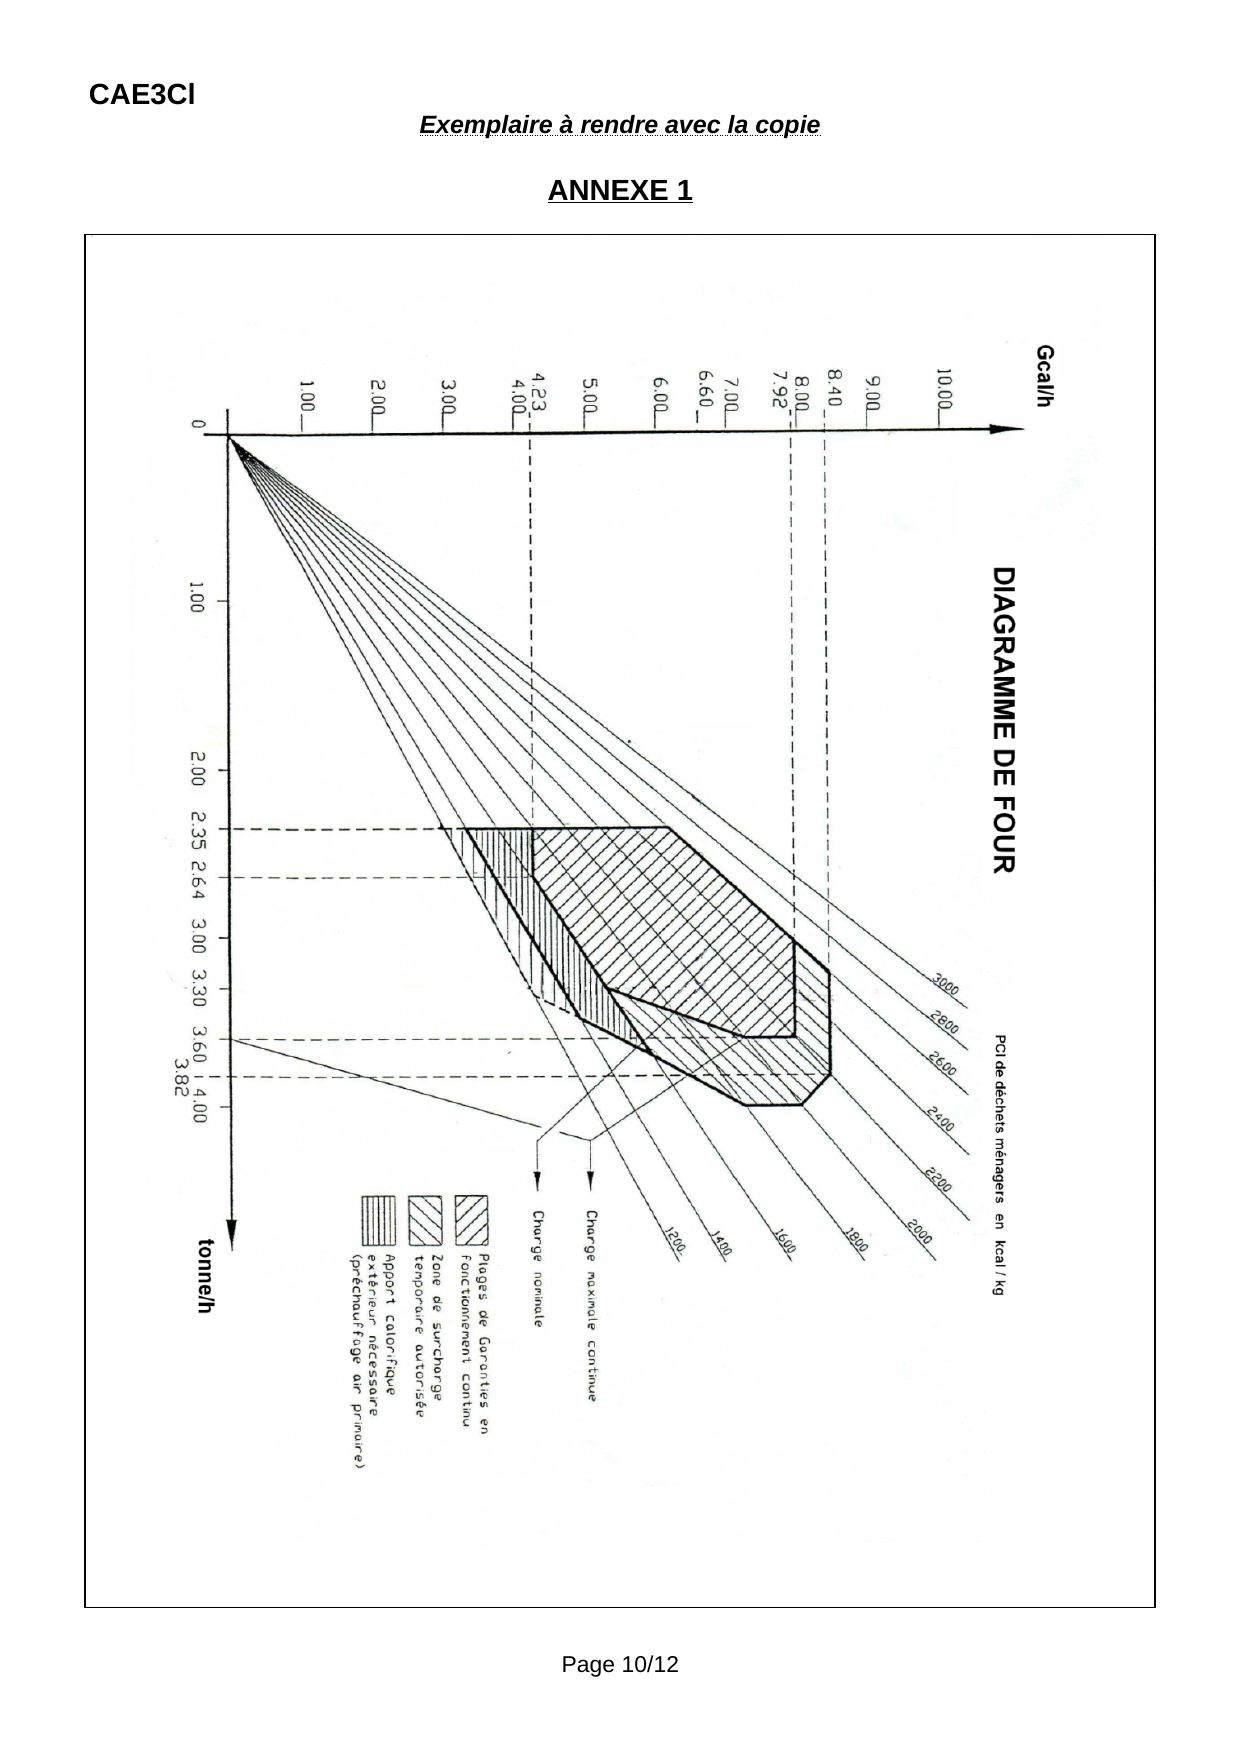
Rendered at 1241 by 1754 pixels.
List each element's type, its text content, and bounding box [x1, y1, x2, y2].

text ANNEXE 1 [89, 173, 1152, 206]
picture [87, 237, 1154, 1605]
text Exemplaire à rendre avec la copie [89, 110, 1152, 139]
